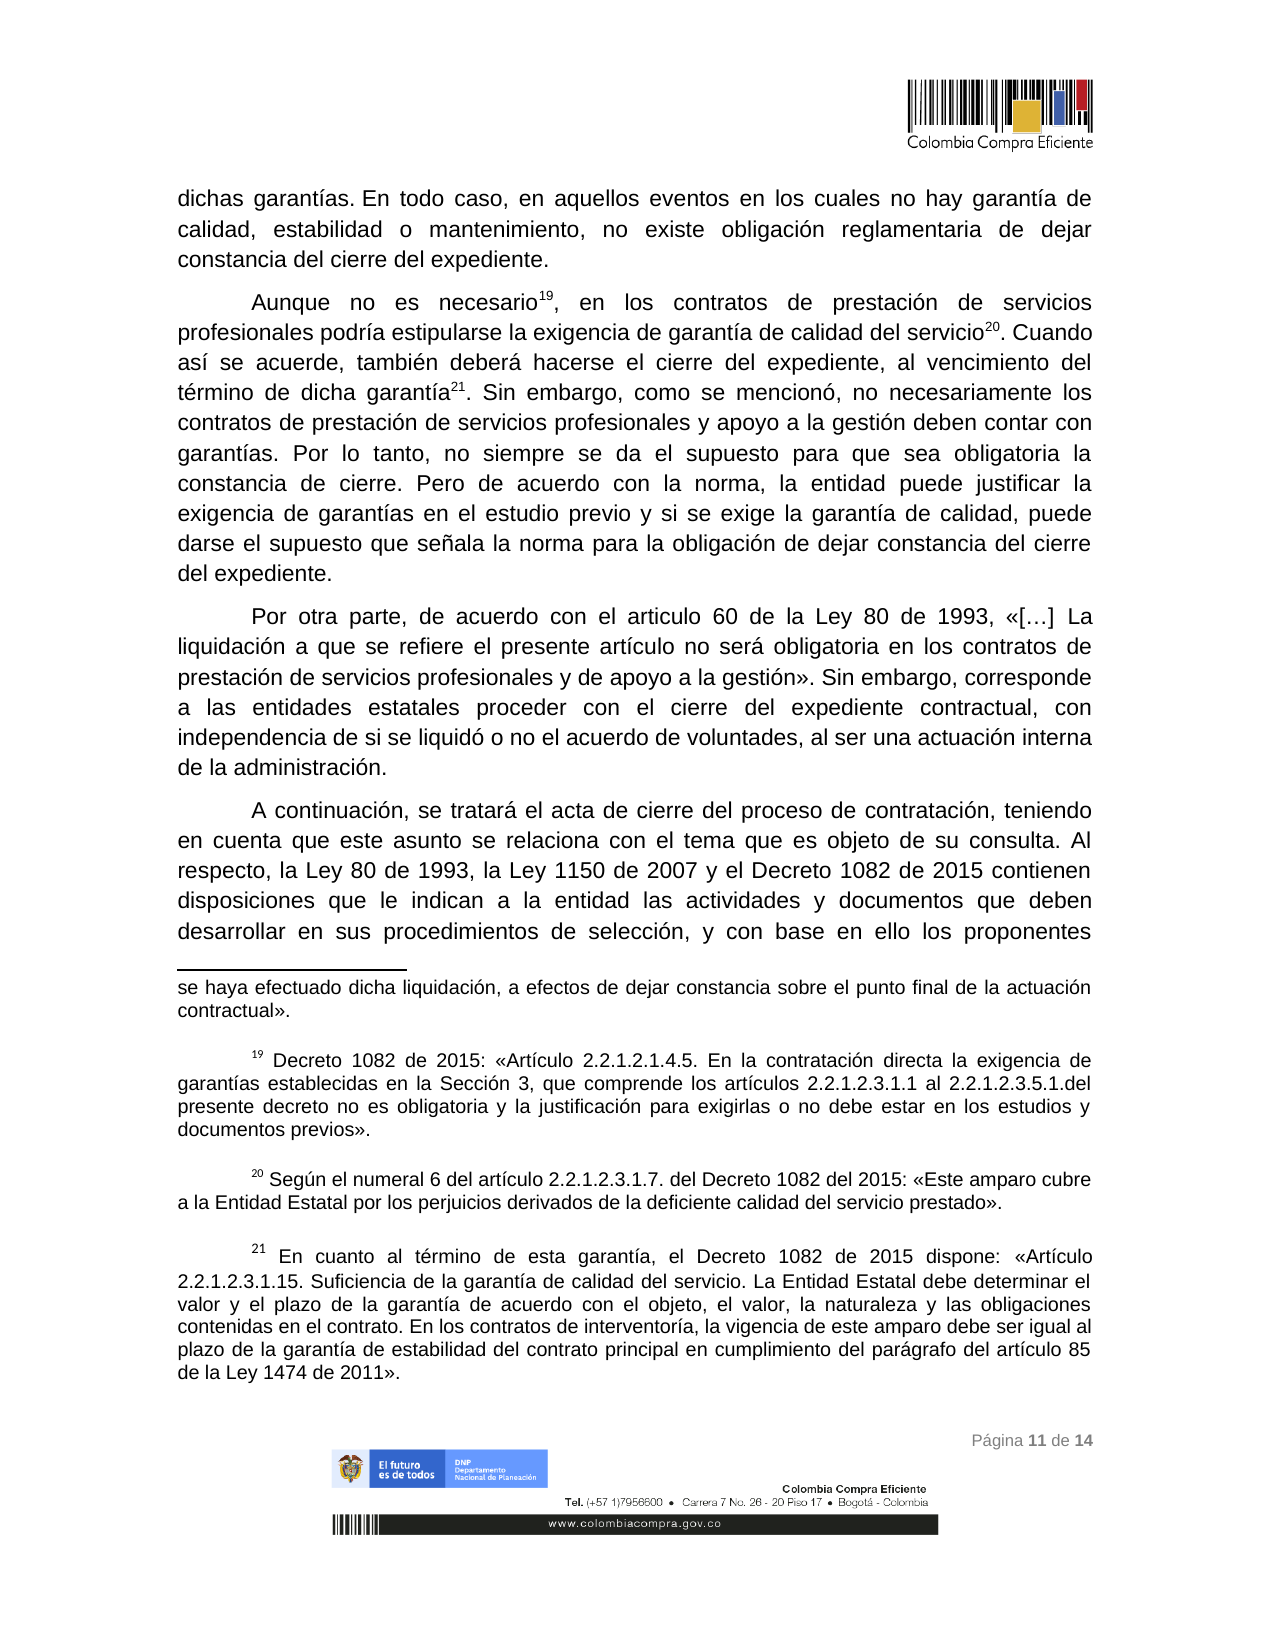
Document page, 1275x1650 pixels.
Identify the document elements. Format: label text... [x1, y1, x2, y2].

text Aunque no es necesario, en los contratos de prestación de servicios profesionales podría estipularse la exigencia de garantía de calidad del servicio. Cuando así se acuerde, también deberá hacerse el cierre del expediente, al vencimiento del término de dicha garantía. Sin embargo, como se mencionó, no necesariamente los contratos de prestación de servicios profesionales y apoyo a la gestión deben contar con garantías. Por lo tanto, no siempre se da el supuesto para que sea obligatoria la constancia de cierre. Pero de acuerdo con la norma, la entidad puede justificar la exigencia de garantías en el estudio previo y si se exige la garantía de calidad, puede darse el supuesto que señala la norma para la obligación de dejar constancia del cierre del expediente. [177, 288, 1093, 587]
picture [899, 73, 1099, 155]
text En síntesis, el cierre del expediente es una constancia administrativa que culmina la actuación contractual. El cierre debe llevarse a cabo una vez vencidas dichas garantías. En todo caso, en aquellos eventos en los cuales no hay garantía de calidad, estabilidad o mantenimiento, no existe obligación reglamentaria de dejar constancia del cierre del expediente. [177, 185, 1093, 272]
text Por otra parte, de acuerdo con el articulo 60 de la Ley 80 de 1993, «[…] La liquidación a que se refiere el presente artículo no será obligatoria en los contratos de prestación de servicios profesionales y de apoyo a la gestión». Sin embargo, corresponde a las entidades estatales proceder con el cierre del expediente contractual, con independencia de si se liquidó o no el acuerdo de voluntades, al ser una actuación interna de la administración. [177, 603, 1093, 780]
text A continuación, se tratará el acta de cierre del proceso de contratación, teniendo en cuenta que este asunto se relaciona con el tema que es objeto de su consulta. Al respecto, la Ley 80 de 1993, la Ley 1150 de 2007 y el Decreto 1082 de 2015 contienen disposiciones que le indican a la entidad las actividades y documentos que deben desarrollar en sus procedimientos de selección, y con base en ello los proponentes pueden conocer los aspectos del objeto de la contratación para presentar sus ofertas, teniendo en cuenta los parámetros que define la entidad en la etapa de planeación del procedimiento. [177, 797, 1093, 944]
